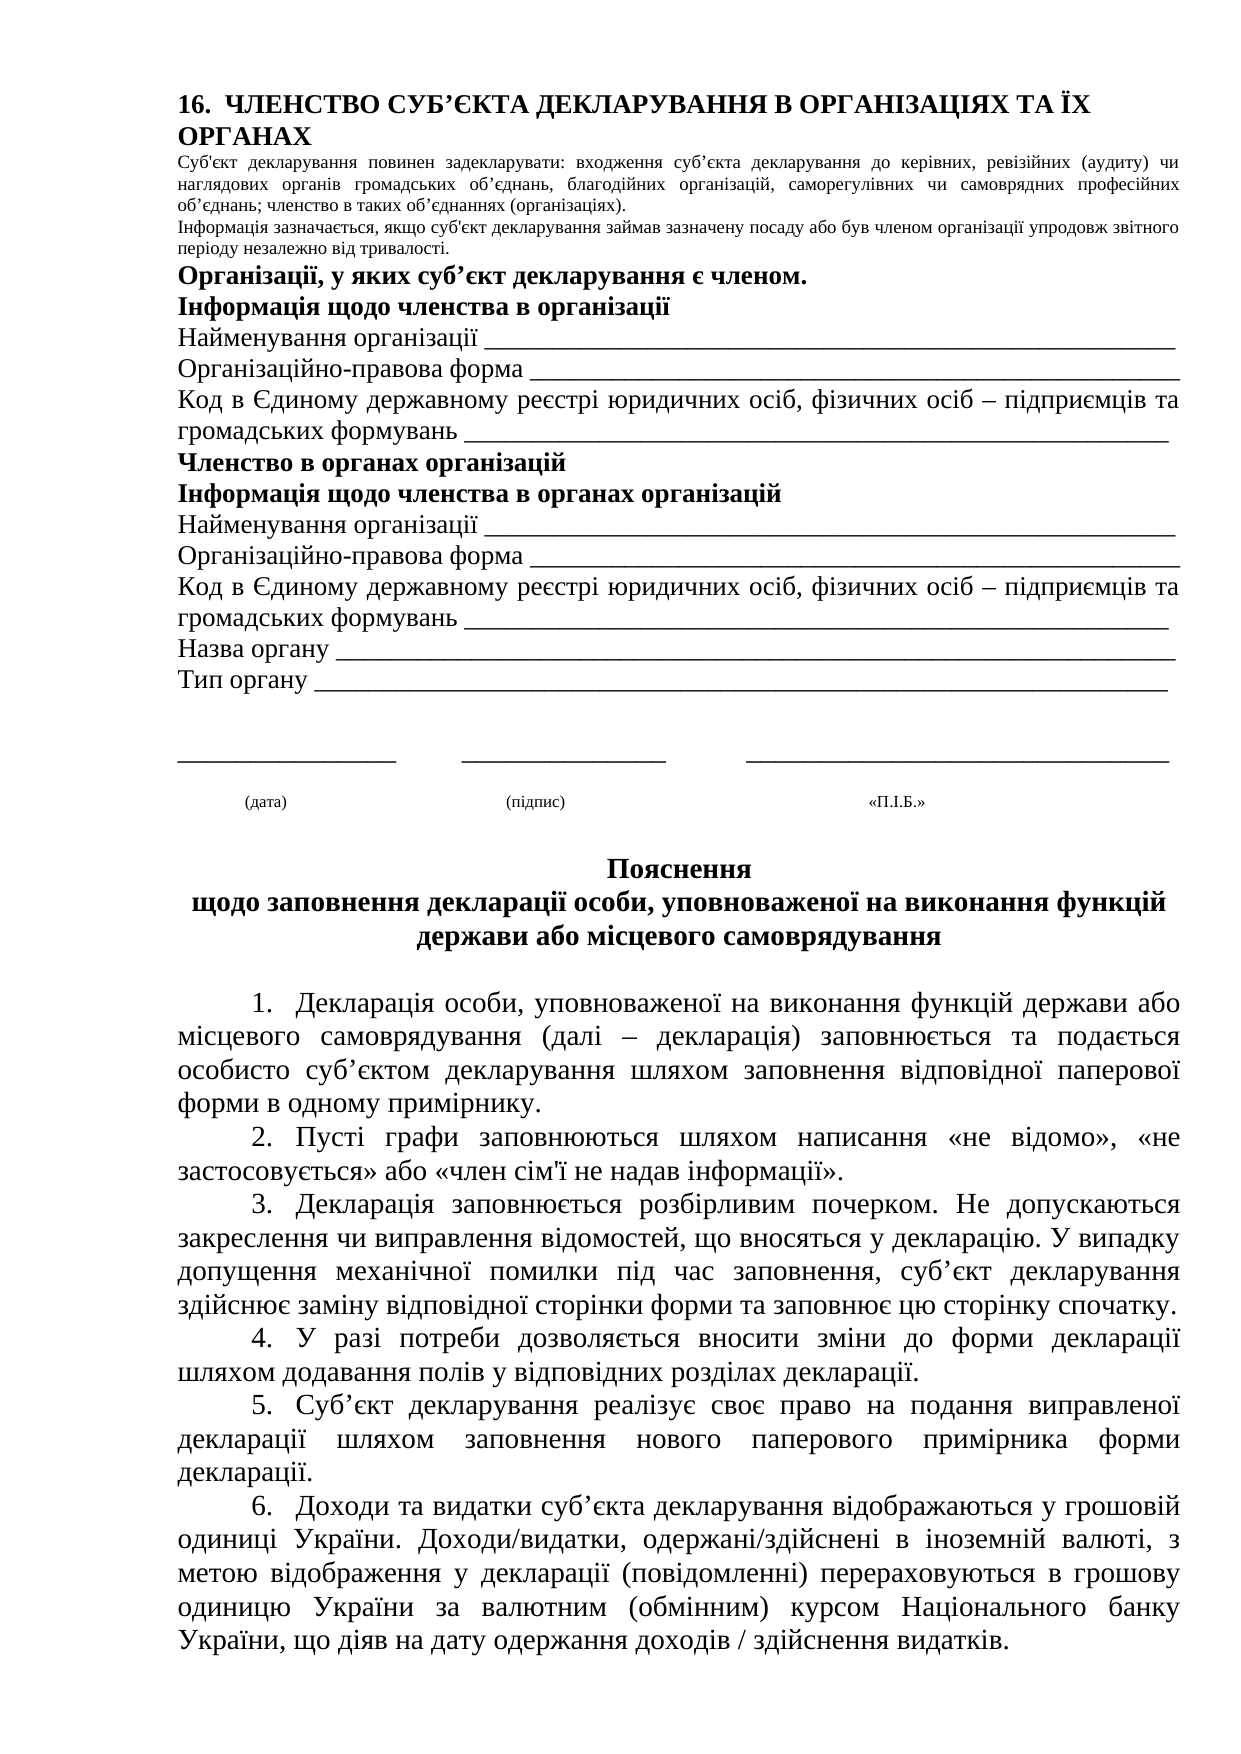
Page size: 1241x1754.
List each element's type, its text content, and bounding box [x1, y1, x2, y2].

text Організації, у яких суб’єкт декларування є членом. [177, 259, 1181, 290]
text Організаційно-правова форма ________________________________________________ [177, 539, 1181, 570]
list У разі потреби дозволяється вносити зміни до форми декларації шляхом додавання полів у відповідних розділах декларації. [177, 1320, 1181, 1387]
text 16. ЧЛЕНСТВО СУБ’ЄКТА ДЕКЛАРУВАННЯ В ОРГАНІЗАЦІЯХ ТА ЇХ ОРГАНАХ [177, 89, 1181, 151]
text _______________ ______________ _____________________________ [177, 732, 1181, 766]
text Інформація щодо членства в організації [177, 290, 1181, 321]
list Пусті графи заповнюються шляхом написання «не відомо», «не застосовується» або «член сім'ї не надав інформації». [177, 1119, 1181, 1186]
list Доходи та видатки суб’єкта декларування відображаються у грошовій одиниці України. Доходи/видатки, одержані/здійснені в іноземній валюті, з метою відображення у декларації (повідомленні) перераховуються в грошову одиницю України за валютним (обмінним) курсом Національного банку України, що діяв на дату одержання доходів / здійснення видатків. [177, 1488, 1181, 1656]
text Членство в органах організацій [177, 446, 1181, 477]
text щодо заповнення декларації особи, уповноваженої на виконання функцій держави або місцевого самоврядування [177, 884, 1181, 951]
text Пояснення [177, 851, 1181, 884]
text (дата) (підпис) «П.І.Б.» [177, 791, 1181, 825]
text Код в Єдиному державному реєстрі юридичних осіб, фізичних осіб – підприємців та громадських формувань ____________________________________________________ [177, 570, 1181, 632]
text Код в Єдиному державному реєстрі юридичних осіб, фізичних осіб – підприємців та громадських формувань ____________________________________________________ [177, 383, 1181, 446]
text Інформація зазначається, якщо суб'єкт декларування займав зазначену посаду або був членом організації упродовж звітного періоду незалежно від тривалості. [177, 216, 1181, 259]
text Найменування організації ___________________________________________________ [177, 321, 1181, 352]
text Організаційно-правова форма ________________________________________________ [177, 352, 1181, 383]
text Назва органу ______________________________________________________________ [177, 632, 1181, 664]
text Тип органу _______________________________________________________________ [177, 664, 1181, 695]
list Декларація заповнюється розбірливим почерком. Не допускаються закреслення чи виправлення відомостей, що вносяться у декларацію. У випадку допущення механічної помилки під час заповнення, суб’єкт декларування здійснює заміну відповідної сторінки форми та заповнює цю сторінку спочатку. [177, 1186, 1181, 1320]
text Суб'єкт декларування повинен задекларувати: входження суб’єкта декларування до керівних, ревізійних (аудиту) чи наглядових органів громадських об’єднань, благодійних організацій, саморегулівних чи самоврядних професійних об’єднань; членство в таких об’єднаннях (організаціях). [177, 151, 1181, 216]
list Декларація особи, уповноваженої на виконання функцій держави або місцевого самоврядування (далі – декларація) заповнюється та подається особисто суб’єктом декларування шляхом заповнення відповідної паперової форми в одному примірнику. [177, 985, 1181, 1119]
text Найменування організації ___________________________________________________ [177, 508, 1181, 539]
text Інформація щодо членства в органах організацій [177, 477, 1181, 508]
list Суб’єкт декларування реалізує своє право на подання виправленої декларації шляхом заповнення нового паперового примірника форми декларації. [177, 1387, 1181, 1488]
